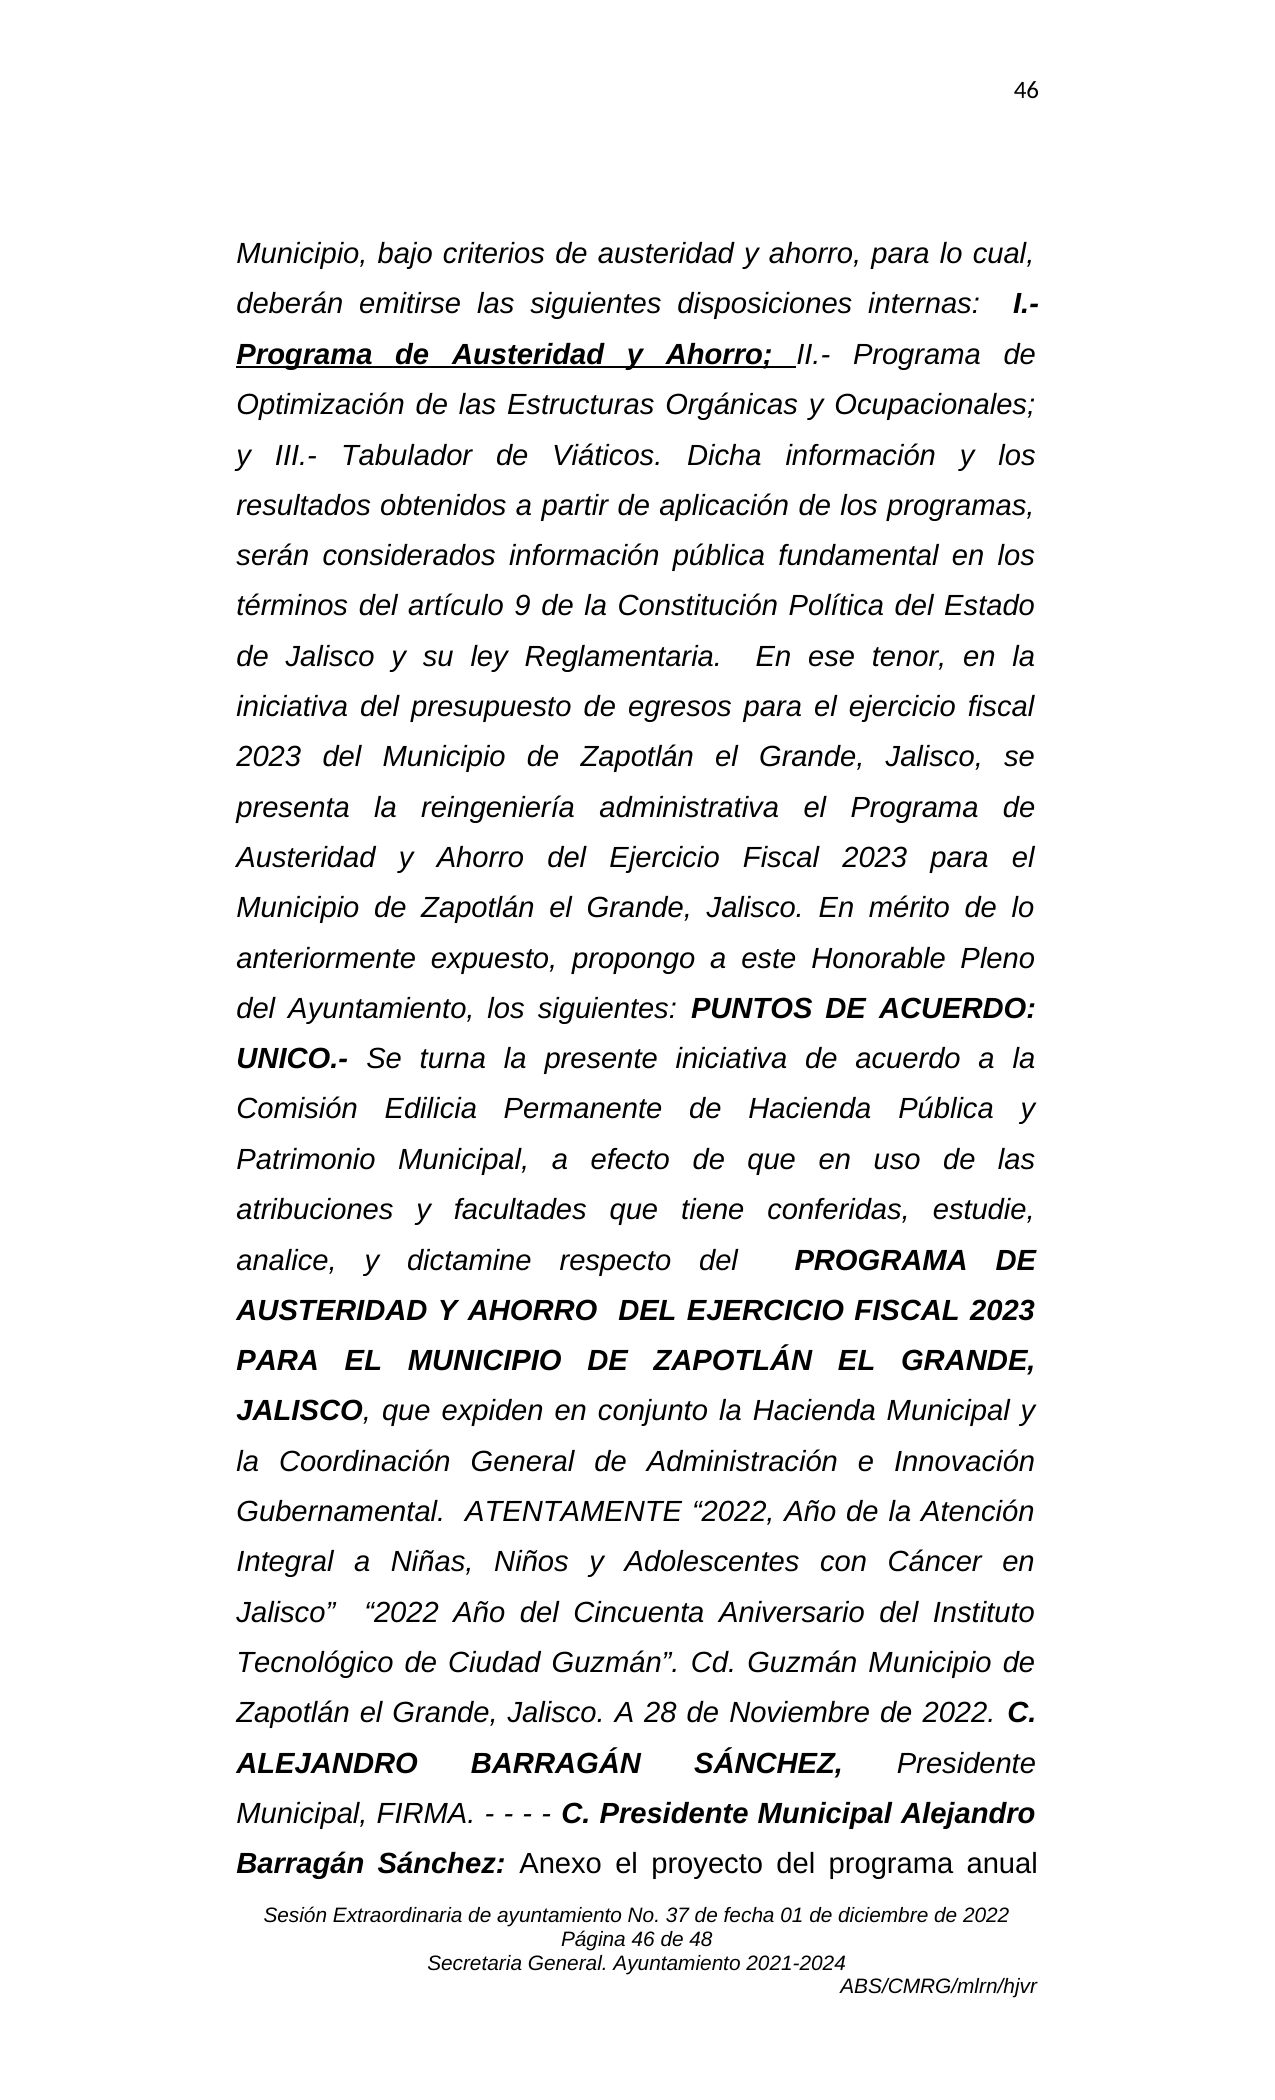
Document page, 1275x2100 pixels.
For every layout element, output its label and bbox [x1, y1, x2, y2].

text [236, 236, 1039, 1880]
